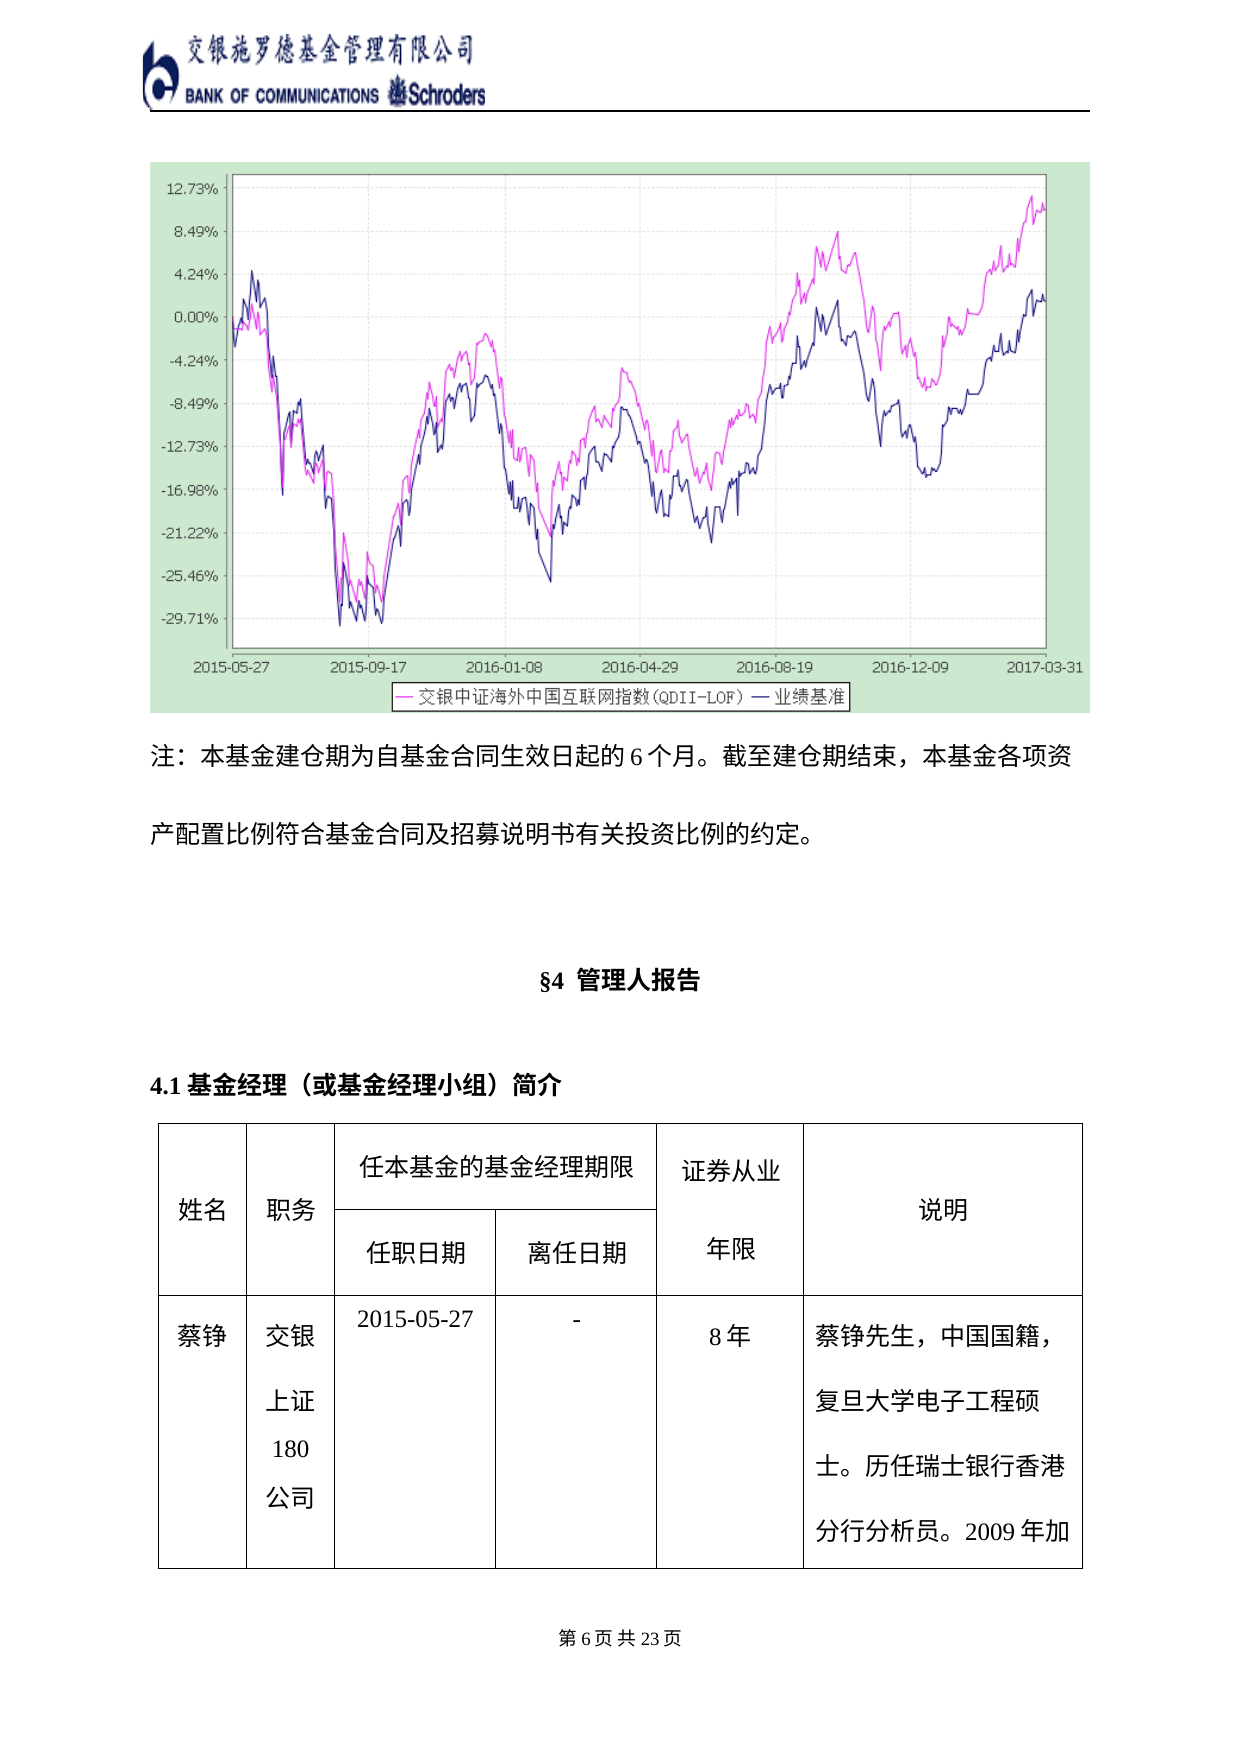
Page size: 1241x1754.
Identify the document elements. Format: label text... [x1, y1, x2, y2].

text 注：本基金建仓期为自基金合同生效日起的6个月。截至建仓期结束，本基金各项资产配置比例符合基金合同及招募说明书有关投资比例的约定。 [150, 722, 1090, 865]
table_cell 任职日期 [335, 1210, 495, 1295]
picture [150, 162, 1091, 713]
table_cell 离任日期 [496, 1210, 656, 1295]
table_header 证券从业年限 [657, 1124, 803, 1295]
table_cell 2015-05-27 [335, 1296, 495, 1568]
table_header 姓名 [159, 1124, 246, 1295]
table_header 职务 [247, 1124, 334, 1295]
text 4.1 基金经理（或基金经理小组）简介 [150, 1051, 1090, 1116]
table_cell 蔡铮 [159, 1296, 246, 1568]
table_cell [247, 1296, 334, 1568]
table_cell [804, 1296, 1082, 1568]
table_header 任本基金的基金经理期限 [335, 1124, 656, 1209]
table_cell 8年 [657, 1296, 803, 1568]
table_cell - [496, 1296, 656, 1568]
picture [142, 34, 485, 110]
subtitle §4 管理人报告 [150, 946, 1090, 1011]
table_header 说明 [804, 1124, 1082, 1295]
